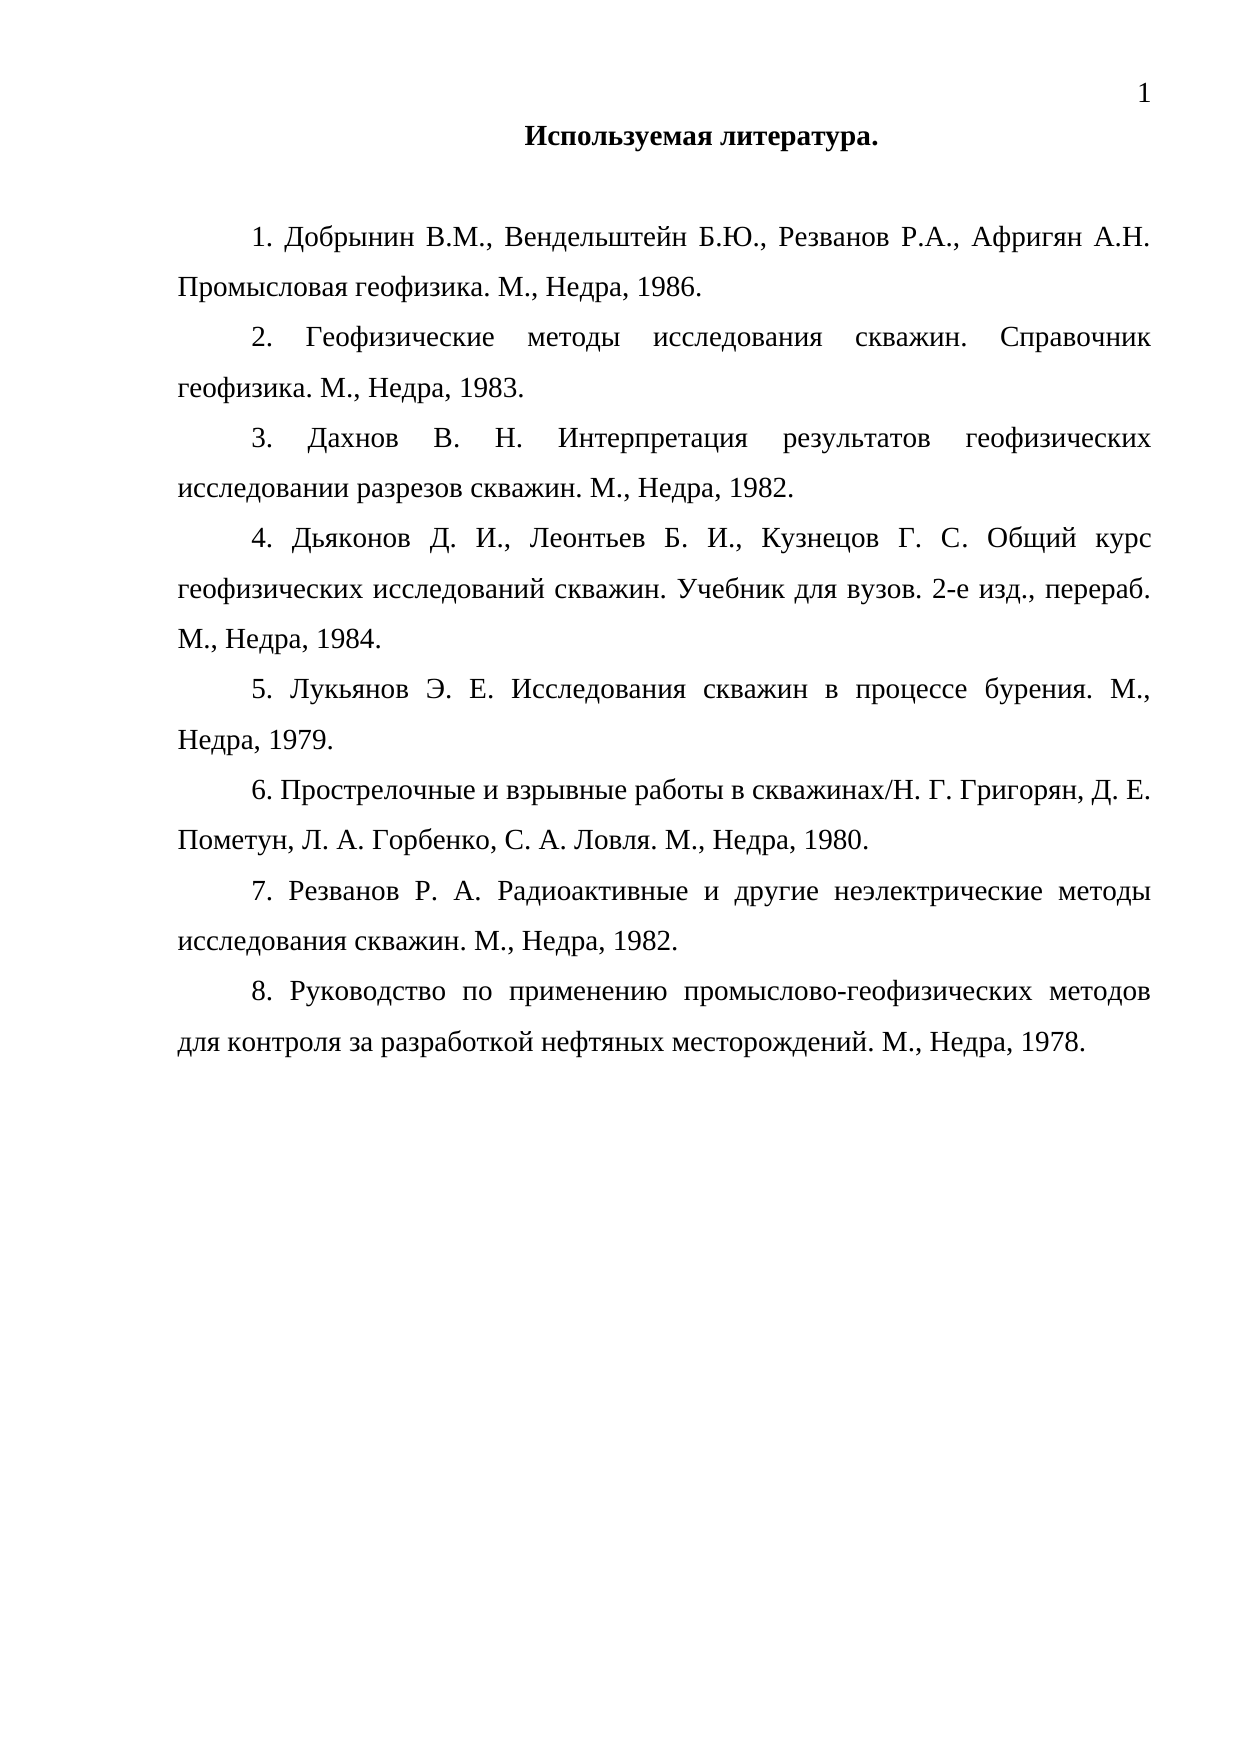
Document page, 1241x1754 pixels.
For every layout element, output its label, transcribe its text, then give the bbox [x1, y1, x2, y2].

text 4. Дьяконов Д. И., Леонтьев Б. И., Кузнецов Г. С. Общий курс геофизических исследований скважин. Учебник для вузов. 2-е изд., перераб. М., Недра, 1984. [177, 521, 1152, 655]
text 5. Лукьянов Э. Е. Исследования скважин в процессе бурения. М., Недра, 1979. [177, 672, 1152, 755]
text 6. Прострелочные и взрывные работы в скважинах/Н. Г. Григорян, Д. Е. Пометун, Л. А. Горбенко, С. А. Ловля. М., Недра, 1980. [177, 772, 1152, 856]
text 2. Геофизические методы исследования скважин. Справочник геофизика. М., Недра, 1983. [177, 319, 1152, 403]
text 3. Дахнов В. Н. Интерпретация результатов геофизических исследовании разрезов скважин. М., Недра, 1982. [177, 420, 1152, 504]
text 7. Резванов Р. А. Радиоактивные и другие неэлектрические методы исследования скважин. М., Недра, 1982. [177, 873, 1152, 957]
text 8. Руководство по применению промыслово-геофизических методов для контроля за разработкой нефтяных месторождений. М., Недра, 1978. [177, 973, 1152, 1057]
text Используемая литература. [177, 118, 1152, 152]
text 1. Добрынин В.М., Вендельштейн Б.Ю., Резванов Р.А., Афригян А.Н. Промысловая геофизика. М., Недра, 1986. [177, 219, 1152, 303]
